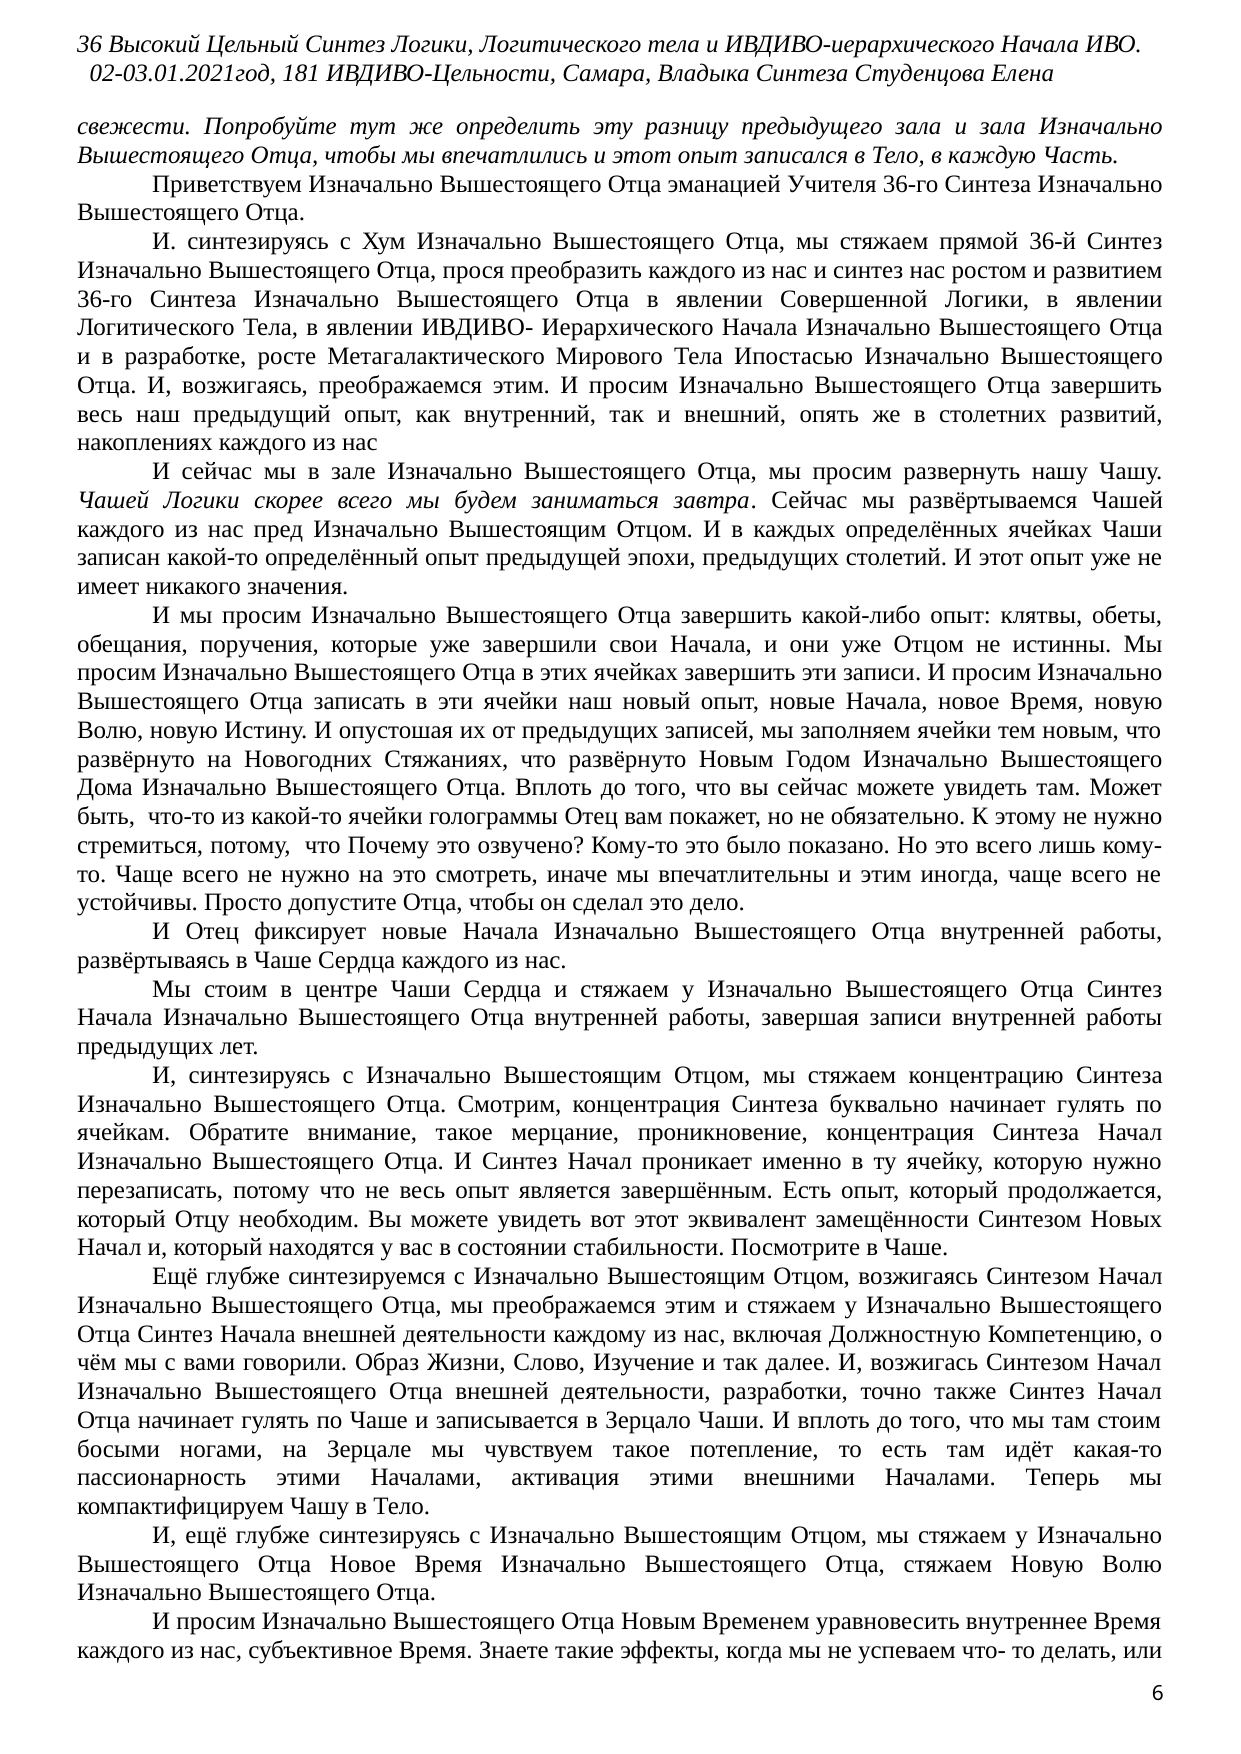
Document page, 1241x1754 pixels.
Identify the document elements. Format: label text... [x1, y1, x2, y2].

text И сейчас мы в зале Изначально Вышестоящего Отца, мы просим развернуть нашу Чашу. Чашей Логики скорее всего мы будем заниматься завтра. Сейчас мы развёртываемся Чашей каждого из нас пред Изначально Вышестоящим Отцом. И в каждых определённых ячейках Чаши записан какой-то определённый опыт предыдущей эпохи, предыдущих столетий. И этот опыт уже не имеет никакого значения. [77, 456, 1163, 600]
text Приветствуем Изначально Вышестоящего Отца эманацией Учителя 36-го Синтеза Изначально Вышестоящего Отца. [77, 169, 1163, 226]
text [77, 1606, 1163, 1664]
text Ещё глубже синтезируемся с Изначально Вышестоящим Отцом, возжигаясь Синтезом Начал Изначально Вышестоящего Отца, мы преображаемся этим и стяжаем у Изначально Вышестоящего Отца Синтез Начала внешней деятельности каждому из нас, включая Должностную Компетенцию, о чём мы с вами говорили. Образ Жизни, Слово, Изучение и так далее. И, возжигась Синтезом Начал Изначально Вышестоящего Отца внешней деятельности, разработки, точно также Синтез Начал Отца начинает гулять по Чаше и записывается в Зерцало Чаши. И вплоть до того, что мы там стоим босыми ногами, на Зерцале мы чувствуем такое потепление, то есть там идёт какая-то пассионарность этими Началами, активация этими внешними Началами. Теперь мы компактифицируем Чашу в Тело. [77, 1261, 1163, 1520]
text И, синтезируясь с Изначально Вышестоящим Отцом, мы стяжаем концентрацию Синтеза Изначально Вышестоящего Отца. Смотрим, концентрация Синтеза буквально начинает гулять по ячейкам. Обратите внимание, такое мерцание, проникновение, концентрация Синтеза Начал Изначально Вышестоящего Отца. И Синтез Начал проникает именно в ту ячейку, которую нужно перезаписать, потому что не весь опыт является завершённым. Есть опыт, который продолжается, который Отцу необходим. Вы можете увидеть вот этот эквивалент замещённости Синтезом Новых Начал и, который находятся у вас в состоянии стабильности. Посмотрите в Чаше. [77, 1060, 1163, 1261]
text Мы стоим в центре Чаши Сердца и стяжаем у Изначально Вышестоящего Отца Синтез Начала Изначально Вышестоящего Отца внутренней работы, завершая записи внутренней работы предыдущих лет. [77, 974, 1163, 1060]
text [77, 111, 1163, 169]
text И мы просим Изначально Вышестоящего Отца завершить какой-либо опыт: клятвы, обеты, обещания, поручения, которые уже завершили свои Начала, и они уже Отцом не истинны. Мы просим Изначально Вышестоящего Отца в этих ячейках завершить эти записи. И просим Изначально Вышестоящего Отца записать в эти ячейки наш новый опыт, новые Начала, новое Время, новую Волю, новую Истину. И опустошая их от предыдущих записей, мы заполняем ячейки тем новым, что развёрнуто на Новогодних Стяжаниях, что развёрнуто Новым Годом Изначально Вышестоящего Дома Изначально Вышестоящего Отца. Вплоть до того, что вы сейчас можете увидеть там. Может быть, что-то из какой-то ячейки голограммы Отец вам покажет, но не обязательно. К этому не нужно стремиться, потому, что Почему это озвучено? Кому-то это было показано. Но это всего лишь кому-то. Чаще всего не нужно на это смотреть, иначе мы впечатлительны и этим иногда, чаще всего не устойчивы. Просто допустите Отца, чтобы он сделал это дело. [77, 600, 1163, 916]
text И Отец фиксирует новые Начала Изначально Вышестоящего Отца внутренней работы, развёртываясь в Чаше Сердца каждого из нас. [77, 916, 1163, 974]
text И, ещё глубже синтезируясь с Изначально Вышестоящим Отцом, мы стяжаем у Изначально Вышестоящего Отца Новое Время Изначально Вышестоящего Отца, стяжаем Новую Волю Изначально Вышестоящего Отца. [77, 1520, 1163, 1606]
text И. синтезируясь с Хум Изначально Вышестоящего Отца, мы стяжаем прямой 36-й Синтез Изначально Вышестоящего Отца, прося преобразить каждого из нас и синтез нас ростом и развитием 36-го Синтеза Изначально Вышестоящего Отца в явлении Совершенной Логики, в явлении Логитического Тела, в явлении ИВДИВО- Иерархического Начала Изначально Вышестоящего Отца и в разработке, росте Метагалактического Мирового Тела Ипостасью Изначально Вышестоящего Отца. И, возжигаясь, преображаемся этим. И просим Изначально Вышестоящего Отца завершить весь наш предыдущий опыт, как внутренний, так и внешний, опять же в столетних развитий, накоплениях каждого из нас [77, 226, 1163, 456]
